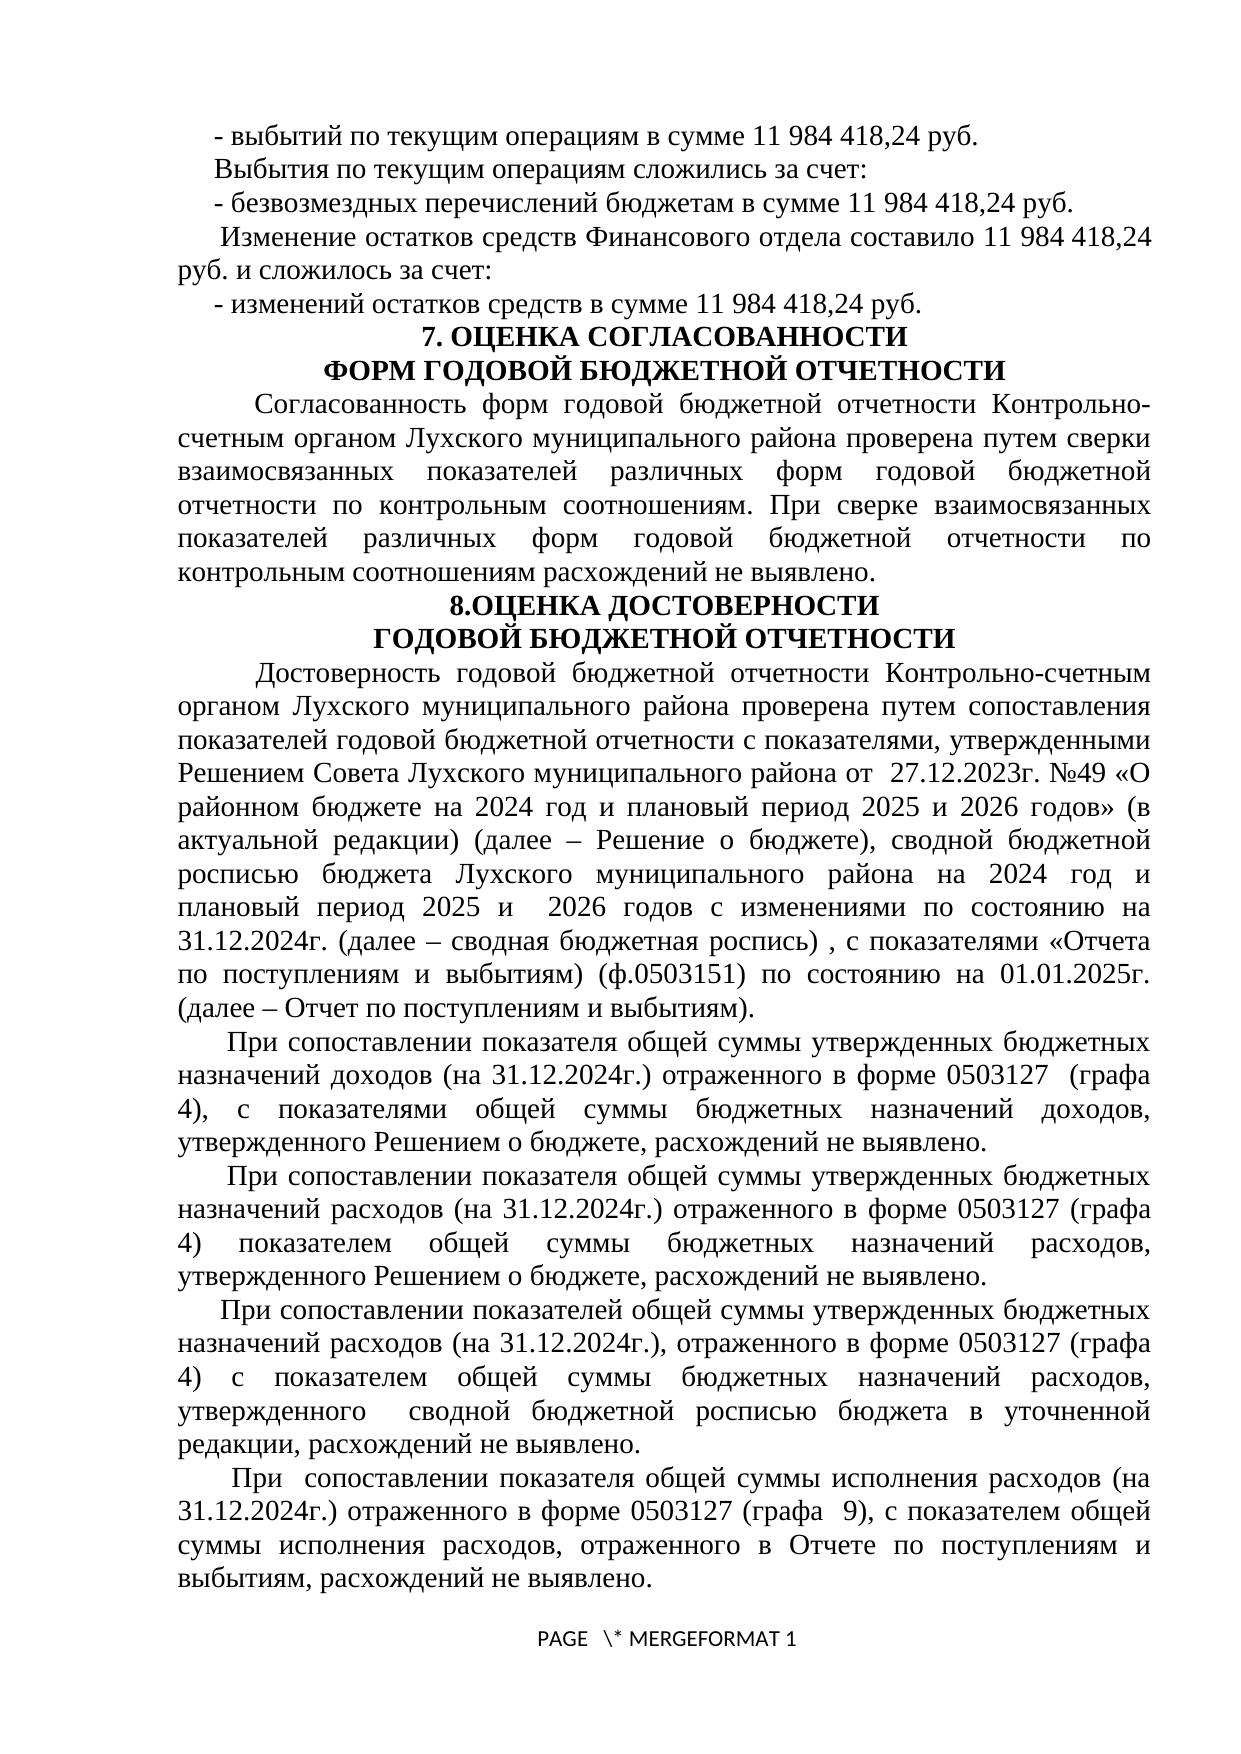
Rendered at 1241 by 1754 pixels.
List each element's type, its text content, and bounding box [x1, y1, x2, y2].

text При сопоставлении показателя общей суммы исполнения расходов (на 31.12.2024г.) отраженного в форме 0503127 (графа 9), с показателем общей суммы исполнения расходов, отраженного в Отчете по поступлениям и выбытиям, расхождений не выявлено. [177, 1460, 1152, 1594]
text - выбытий по текущим операциям в сумме 11 984 418,24 руб. [177, 118, 1152, 152]
text - безвозмездных перечислений бюджетам в сумме 11 984 418,24 руб. [177, 185, 1152, 219]
text 8.ОЦЕНКА ДОСТОВЕРНОСТИ [177, 588, 1152, 621]
text - изменений остатков средств в сумме 11 984 418,24 руб. [177, 286, 1152, 319]
text Изменение остатков средств Финансового отдела составило 11 984 418,24 руб. и сложилось за счет: [177, 219, 1152, 286]
text Достоверность годовой бюджетной отчетности Контрольно-счетным органом Лухского муниципального района проверена путем сопоставления показателей годовой бюджетной отчетности с показателями, утвержденными Решением Совета Лухского муниципального района от 27.12.2023г. №49 «О районном бюджете на 2024 год и плановый период 2025 и 2026 годов» (в актуальной редакции) (далее – Решение о бюджете), сводной бюджетной росписью бюджета Лухского муниципального района на 2024 год и плановый период 2025 и 2026 годов с изменениями по состоянию на 31.12.2024г. (далее – сводная бюджетная роспись) , с показателями «Отчета по поступлениям и выбытиям) (ф.0503151) по состоянию на 01.01.2025г. (далее – Отчет по поступлениям и выбытиям). [177, 655, 1152, 1024]
text При сопоставлении показателя общей суммы утвержденных бюджетных назначений расходов (на 31.12.2024г.) отраженного в форме 0503127 (графа 4) показателем общей суммы бюджетных назначений расходов, утвержденного Решением о бюджете, расхождений не выявлено. [177, 1158, 1152, 1292]
text Выбытия по текущим операциям сложились за счет: [177, 152, 1152, 185]
text При сопоставлении показателя общей суммы утвержденных бюджетных назначений доходов (на 31.12.2024г.) отраженного в форме 0503127 (графа 4), с показателями общей суммы бюджетных назначений доходов, утвержденного Решением о бюджете, расхождений не выявлено. [177, 1024, 1152, 1158]
text Согласованность форм годовой бюджетной отчетности Контрольно-счетным органом Лухского муниципального района проверена путем сверки взаимосвязанных показателей различных форм годовой бюджетной отчетности по контрольным соотношениям. При сверке взаимосвязанных показателей различных форм годовой бюджетной отчетности по контрольным соотношениям расхождений не выявлено. [177, 386, 1152, 588]
text При сопоставлении показателей общей суммы утвержденных бюджетных назначений расходов (на 31.12.2024г.), отраженного в форме 0503127 (графа 4) с показателем общей суммы бюджетных назначений расходов, утвержденного сводной бюджетной росписью бюджета в уточненной редакции, расхождений не выявлено. [177, 1292, 1152, 1460]
text ФОРМ ГОДОВОЙ БЮДЖЕТНОЙ ОТЧЕТНОСТИ [177, 353, 1152, 386]
text 7. ОЦЕНКА СОГЛАСОВАННОСТИ [177, 319, 1152, 353]
text ГОДОВОЙ БЮДЖЕТНОЙ ОТЧЕТНОСТИ [177, 621, 1152, 655]
